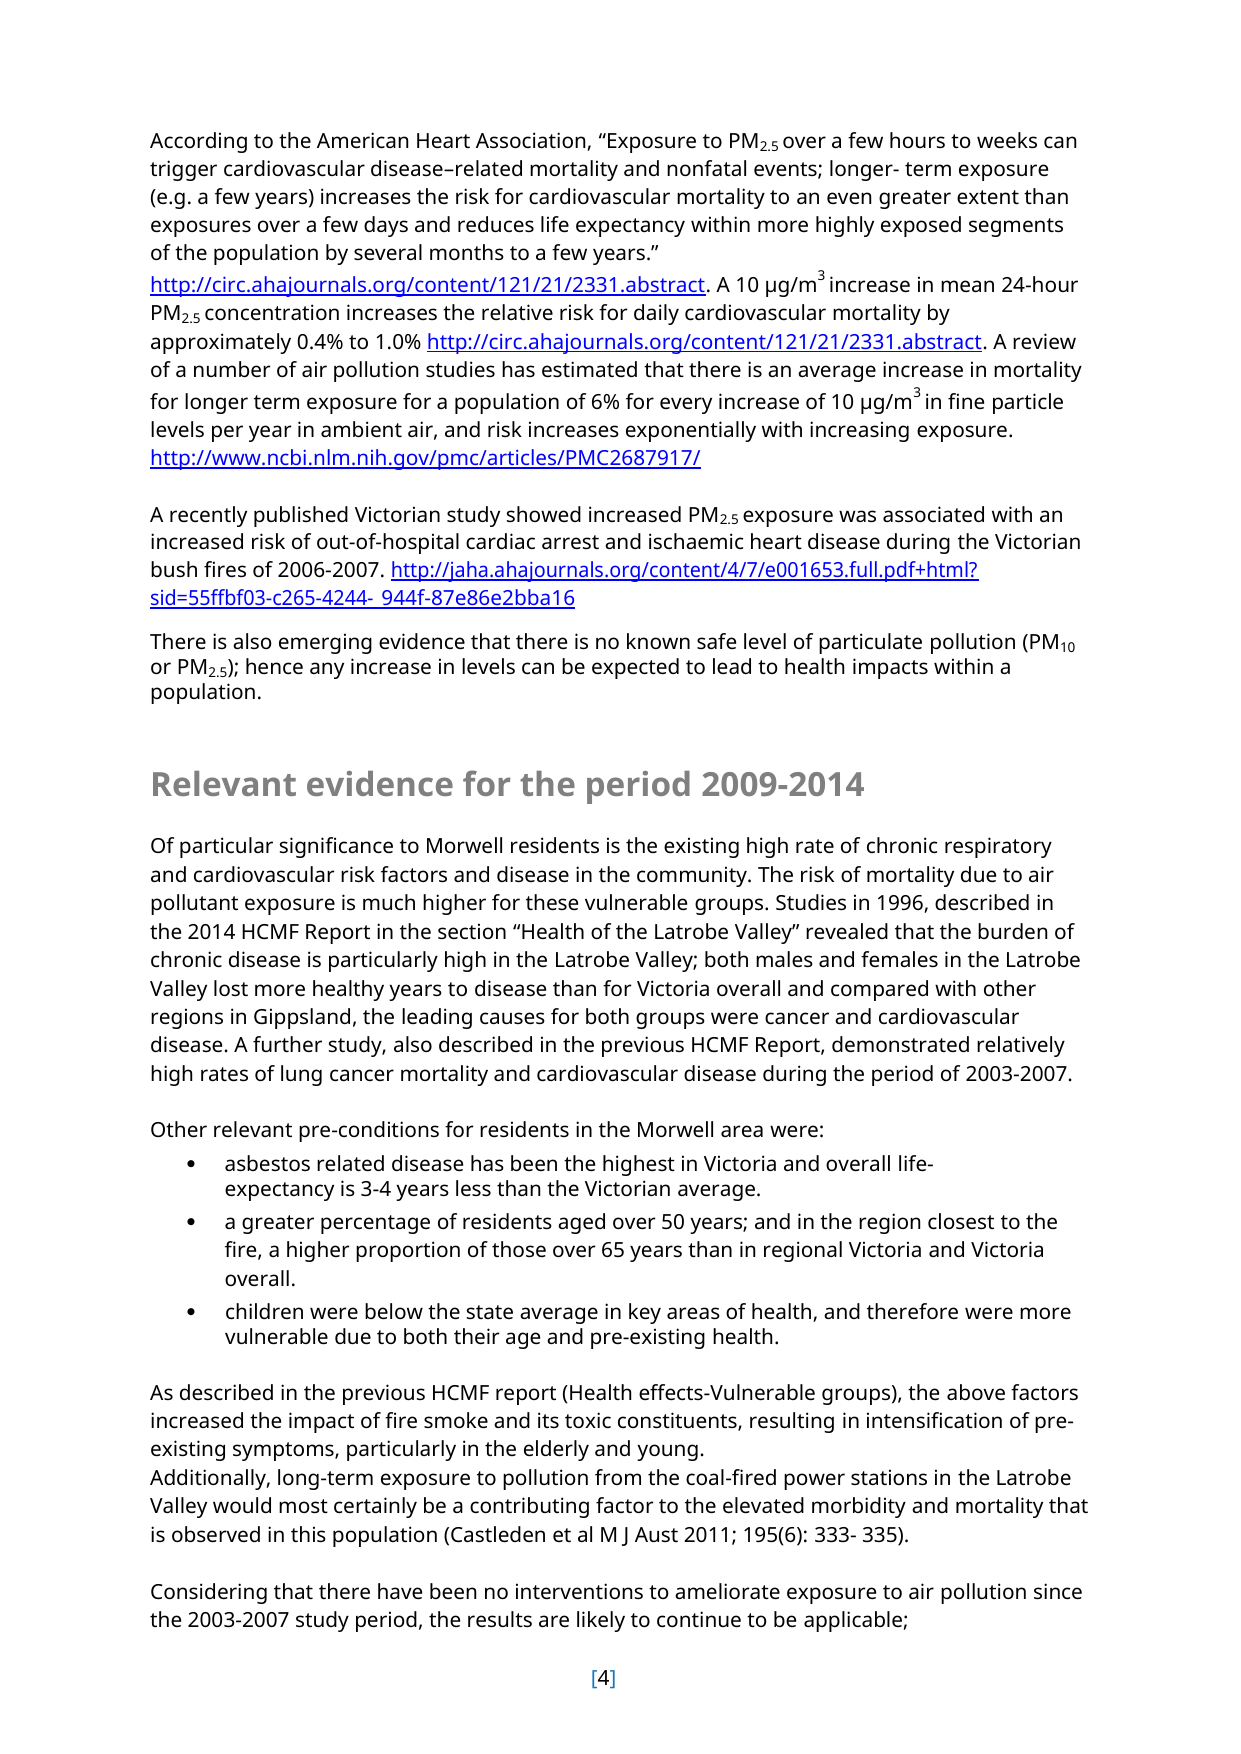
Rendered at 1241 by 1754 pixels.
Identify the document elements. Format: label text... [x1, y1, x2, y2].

list asbestos related disease has been the highest in Victoria and overall life- expectancy is 3-4 years less than the Victorian average. [187, 1151, 993, 1202]
text There is also emerging evidence that there is no known safe level of particulate pollution (PM10 or PM2.5); hence any increase in levels can be expected to lead to health impacts within a population. [150, 629, 1084, 705]
list children were below the state average in key areas of health, and therefore were more vulnerable due to both their age and pre-existing health. [187, 1299, 1077, 1350]
text According to the American Heart Association, “Exposure to PM2.5 over a few hours to weeks can trigger cardiovascular disease–related mortality and nonfatal events; longer- term exposure (e.g. a few years) increases the risk for cardiovascular mortality to an even greater extent than exposures over a few days and reduces life expectancy within more highly exposed segments of the population by several months to a few years.” http://circ.ahajournals.org/content/121/21/2331.abstract. A 10 μg/m3 increase in mean 24-hour PM2.5 concentration increases the relative risk for daily cardiovascular mortality by approximately 0.4% to 1.0% http://circ.ahajournals.org/content/121/21/2331.abstract. A review of a number of air pollution studies has estimated that there is an average increase in mortality for longer term exposure for a population of 6% for every increase of 10 µg/m3 in fine particle levels per year in ambient air, and risk increases exponentially with increasing exposure. http://www.ncbi.nlm.nih.gov/pmc/articles/PMC2687917/ [150, 126, 1084, 472]
subtitle Relevant evidence for the period 2009-2014 [150, 761, 1084, 806]
list a greater percentage of residents aged over 50 years; and in the region closest to the fire, a higher proportion of those over 65 years than in regional Victoria and Victoria overall. [187, 1207, 1088, 1292]
text Other relevant pre-conditions for residents in the Morwell area were: [150, 1116, 1084, 1144]
text Additionally, long-term exposure to pollution from the coal-fired power stations in the Latrobe Valley would most certainly be a contributing factor to the elevated morbidity and mortality that is observed in this population (Castleden et al M J Aust 2011; 195(6): 333- 335). [150, 1463, 1097, 1548]
text Considering that there have been no interventions to ameliorate exposure to air pollution since the 2003-2007 study period, the results are likely to continue to be applicable; [150, 1577, 1097, 1634]
text A recently published Victorian study showed increased PM2.5 exposure was associated with an increased risk of out-of-hospital cardiac arrest and ischaemic heart disease during the Victorian bush fires of 2006-2007. http://jaha.ahajournals.org/content/4/7/e001653.full.pdf+html?sid=55ffbf03-c265-4244- 944f-87e86e2bba16 [150, 499, 1097, 611]
text As described in the previous HCMF report (Health effects-Vulnerable groups), the above factors increased the impact of fire smoke and its toxic constituents, resulting in intensification of pre-existing symptoms, particularly in the elderly and young. [150, 1378, 1084, 1463]
text Of particular significance to Morwell residents is the existing high rate of chronic respiratory and cardiovascular risk factors and disease in the community. The risk of mortality due to air pollutant exposure is much higher for these vulnerable groups. Studies in 1996, described in the 2014 HCMF Report in the section “Health of the Latrobe Valley” revealed that the burden of chronic disease is particularly high in the Latrobe Valley; both males and females in the Latrobe Valley lost more healthy years to disease than for Victoria overall and compared with other regions in Gippsland, the leading causes for both groups were cancer and cardiovascular disease. A further study, also described in the previous HCMF Report, demonstrated relatively high rates of lung cancer mortality and cardiovascular disease during the period of 2003-2007. [150, 832, 1090, 1087]
